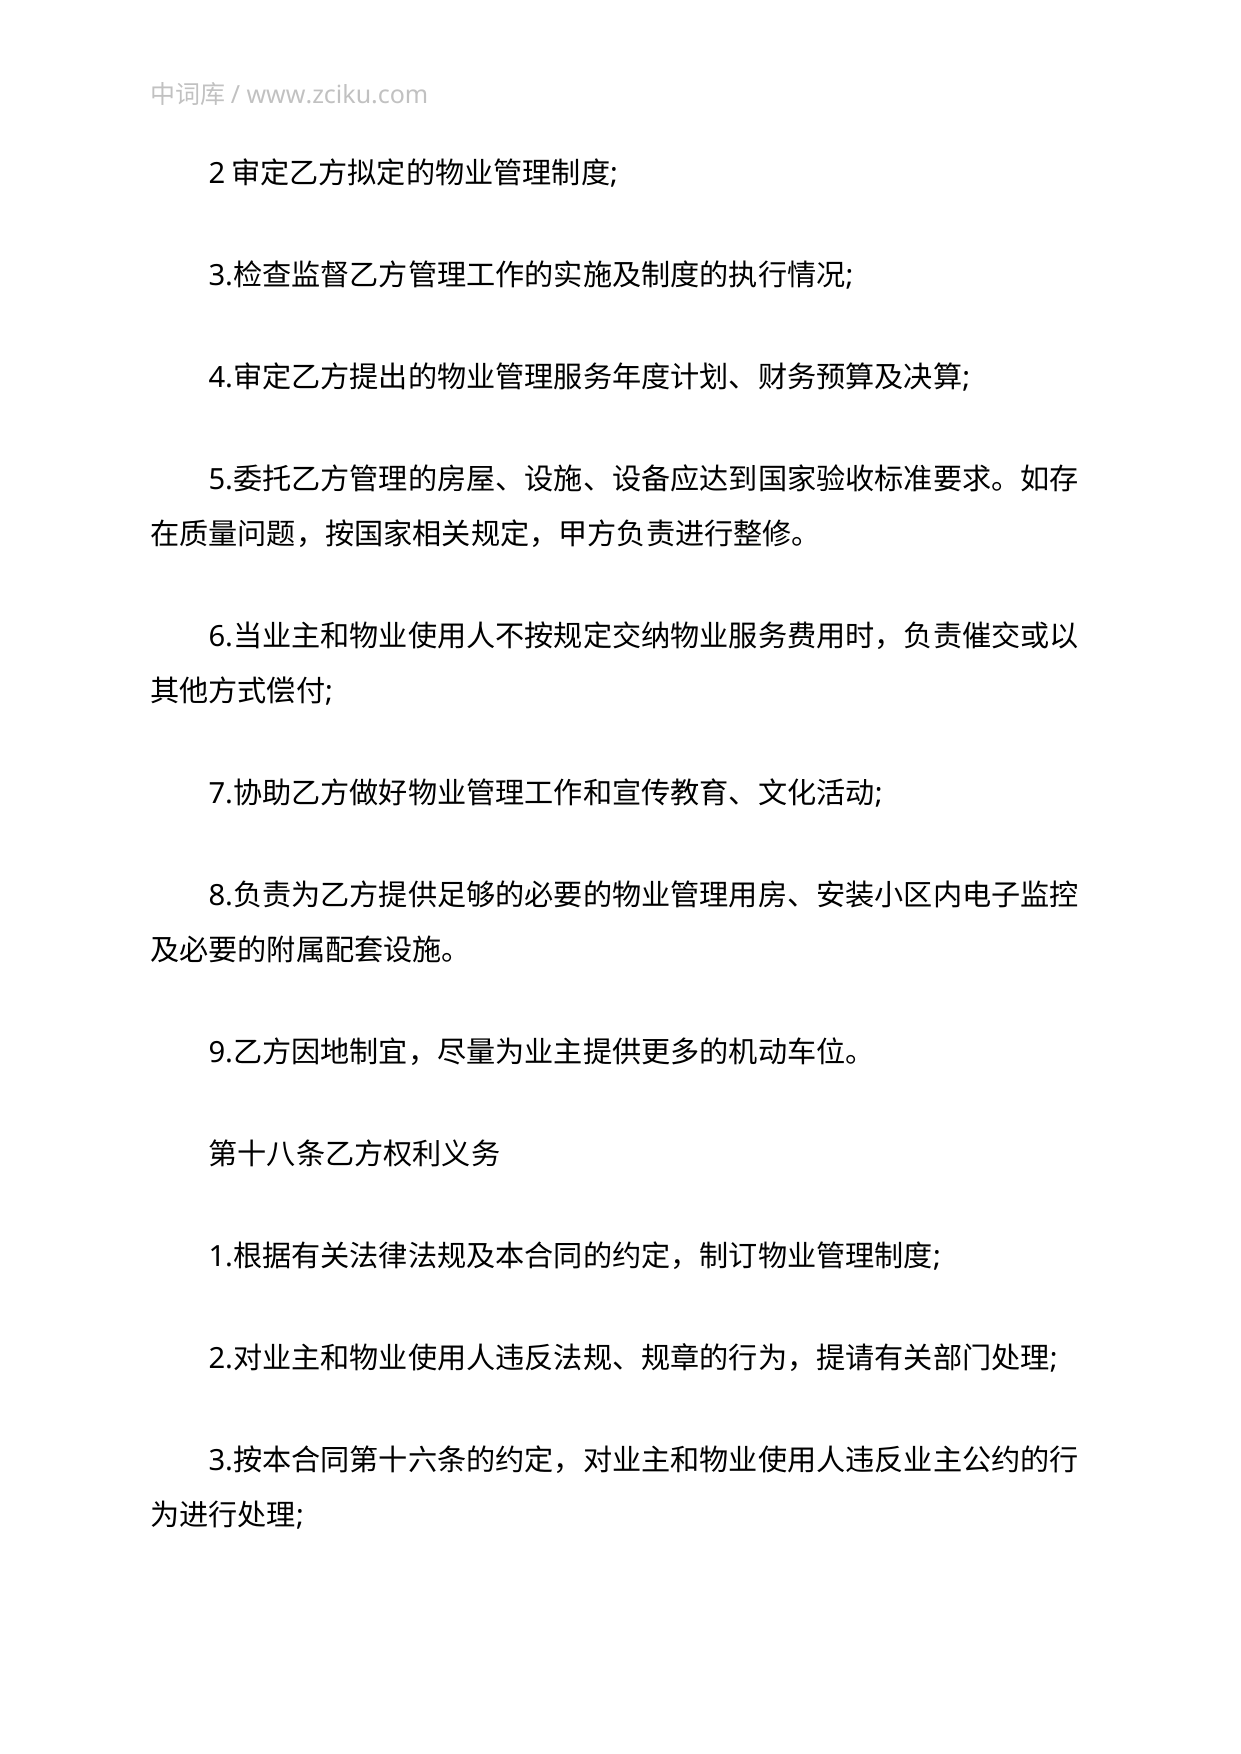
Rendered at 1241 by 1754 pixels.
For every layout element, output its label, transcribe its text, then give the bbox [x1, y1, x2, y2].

text 5.委托乙方管理的房屋、设施、设备应达到国家验收标准要求。如存在质量问题，按国家相关规定，甲方负责进行整修。 [150, 456, 1090, 553]
text 4.审定乙方提出的物业管理服务年度计划、财务预算及决算; [150, 354, 1090, 396]
text 3.按本合同第十六条的约定，对业主和物业使用人违反业主公约的行为进行处理; [150, 1436, 1090, 1533]
text 7.协助乙方做好物业管理工作和宣传教育、文化活动; [150, 770, 1090, 812]
text 2审定乙方拟定的物业管理制度; [150, 150, 1090, 192]
text 第十八条乙方权利义务 [150, 1130, 1090, 1173]
text 8.负责为乙方提供足够的必要的物业管理用房、安装小区内电子监控及必要的附属配套设施。 [150, 872, 1090, 969]
text 6.当业主和物业使用人不按规定交纳物业服务费用时，负责催交或以其他方式偿付; [150, 613, 1090, 710]
text 1.根据有关法律法规及本合同的约定，制订物业管理制度; [150, 1232, 1090, 1274]
text 3.检查监督乙方管理工作的实施及制度的执行情况; [150, 252, 1090, 294]
text 2.对业主和物业使用人违反法规、规章的行为，提请有关部门处理; [150, 1334, 1090, 1377]
text 9.乙方因地制宜，尽量为业主提供更多的机动车位。 [150, 1028, 1090, 1071]
